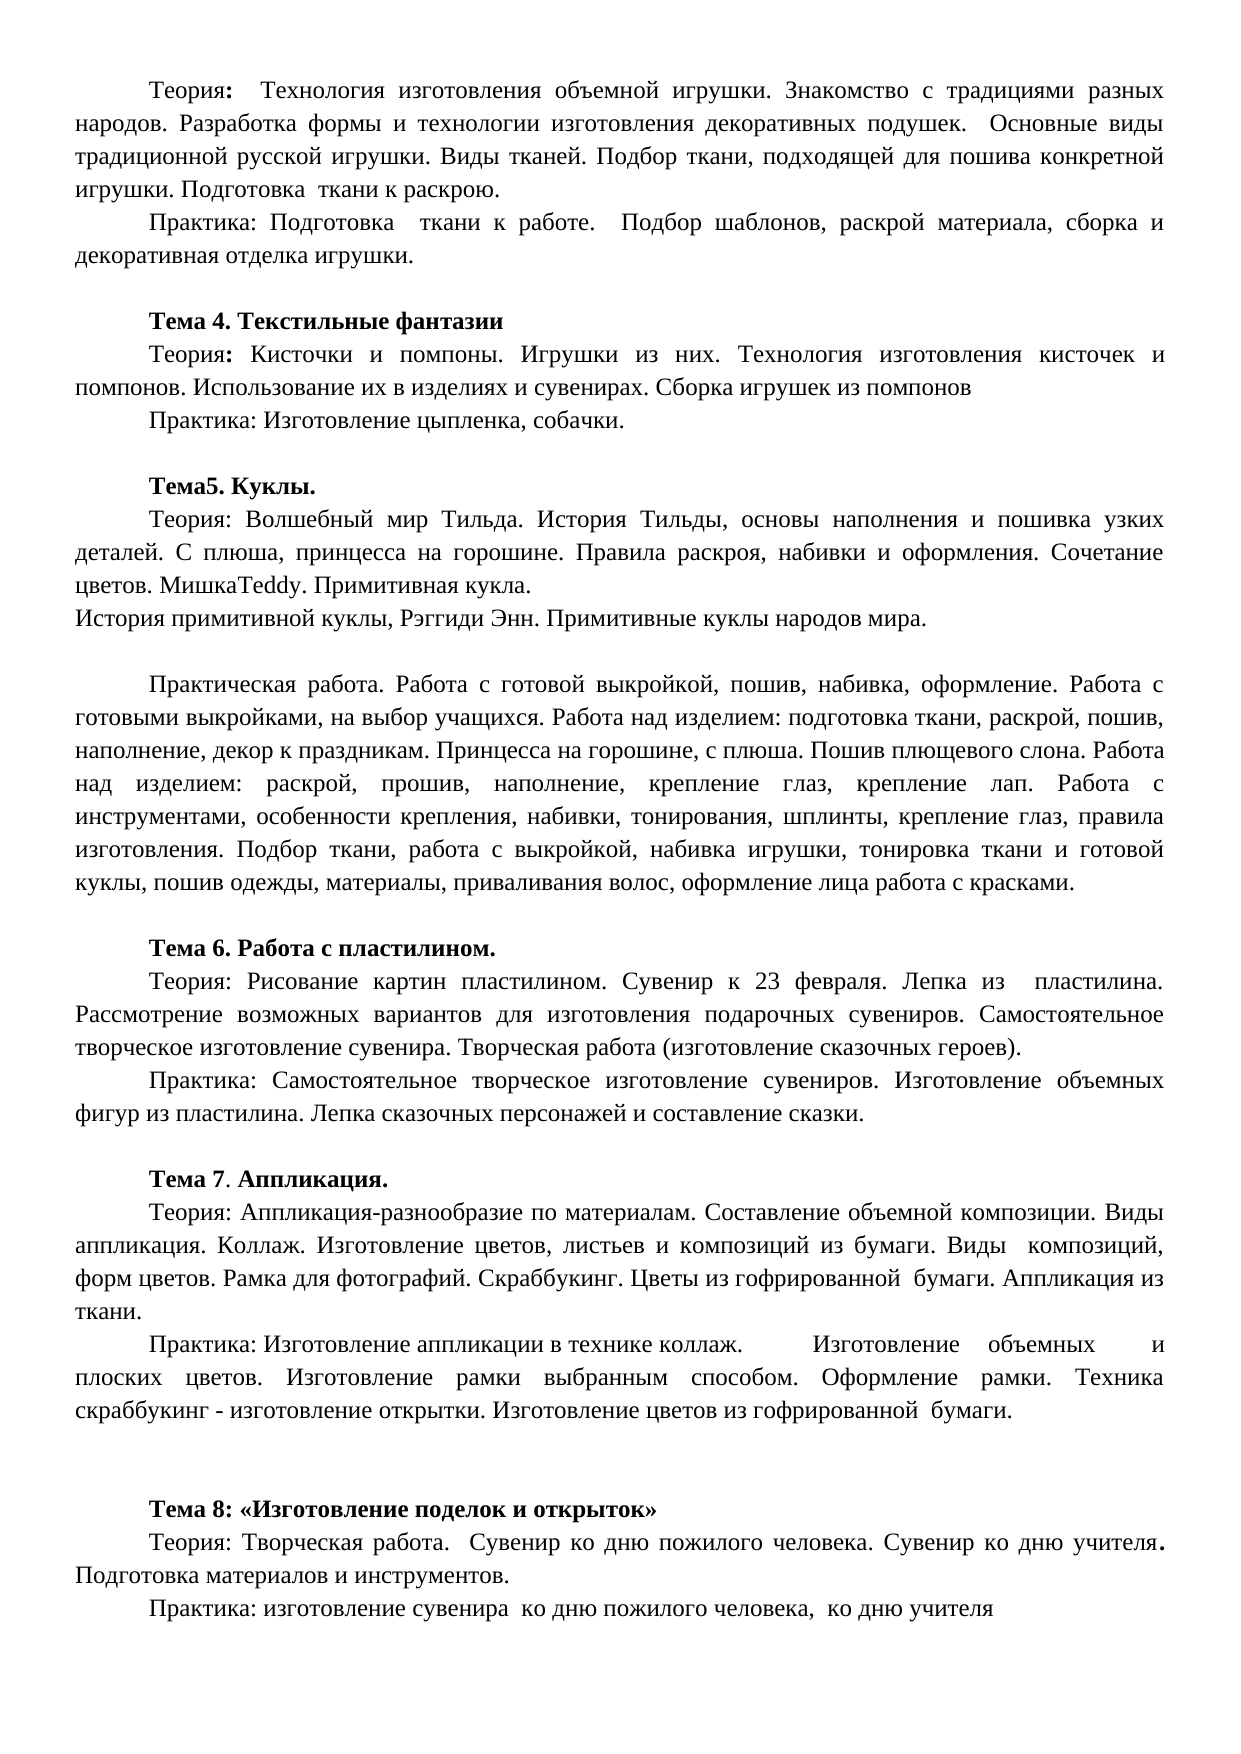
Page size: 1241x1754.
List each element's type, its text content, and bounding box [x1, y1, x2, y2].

text Теория: Технология изготовления объемной игрушки. Знакомство с традициями разных народов. Разработка формы и технологии изготовления декоративных подушек. Основные виды традиционной русской игрушки. Виды тканей. Подбор ткани, подходящей для пошива конкретной игрушки. Подготовка ткани к раскрою. [75, 75, 1165, 203]
text Практика: изготовление сувенира ко дню пожилого человека, ко дню учителя [75, 1593, 1165, 1622]
text Тема 8: «Изготовление поделок и открыток» [75, 1494, 1165, 1523]
text История примитивной куклы, Рэггиди Энн. Примитивные куклы народов мира. [75, 603, 1165, 632]
text Практика: Подготовка ткани к работе. Подбор шаблонов, раскрой материала, сборка и декоративная отделка игрушки. [75, 207, 1165, 269]
text Тема 6. Работа с пластилином. [75, 933, 1165, 961]
text Тема 4. Текстильные фантазии [75, 306, 1165, 335]
text Теория: Творческая работа. Сувенир ко дню пожилого человека. Сувенир ко дню учителя. Подготовка материалов и инструментов. [75, 1527, 1165, 1589]
text Практика: Изготовление цыпленка, собачки. [75, 405, 1165, 434]
text Тема 7. Аппликация. [75, 1164, 1165, 1193]
text Теория: Рисование картин пластилином. Сувенир к 23 февраля. Лепка из пластилина. Рассмотрение возможных вариантов для изготовления подарочных сувениров. Самостоятельное творческое изготовление сувенира. Творческая работа (изготовление сказочных героев). [75, 966, 1165, 1061]
text Практика: Изготовление аппликации в технике коллаж. Изготовление объемных и плоских цветов. Изготовление рамки выбранным способом. Оформление рамки. Техника скраббукинг - изготовление открытки. Изготовление цветов из гофрированной бумаги. [75, 1329, 1165, 1424]
text Теория: Кисточки и помпоны. Игрушки из них. Технология изготовления кисточек и помпонов. Использование их в изделиях и сувенирах. Сборка игрушек из помпонов [75, 339, 1165, 401]
text Практика: Самостоятельное творческое изготовление сувениров. Изготовление объемных фигур из пластилина. Лепка сказочных персонажей и составление сказки. [75, 1065, 1165, 1127]
text Теория: Аппликация-разнообразие по материалам. Составление объемной композиции. Виды аппликация. Коллаж. Изготовление цветов, листьев и композиций из бумаги. Виды композиций, форм цветов. Рамка для фотографий. Скраббукинг. Цветы из гофрированной бумаги. Аппликация из ткани. [75, 1197, 1165, 1325]
text Практическая работа. Работа с готовой выкройкой, пошив, набивка, оформление. Работа с готовыми выкройками, на выбор учащихся. Работа над изделием: подготовка ткани, раскрой, пошив, наполнение, декор к праздникам. Принцесса на горошине, с плюша. Пошив плющевого слона. Работа над изделием: раскрой, прошив, наполнение, крепление глаз, крепление лап. Работа с инструментами, особенности крепления, набивки, тонирования, шплинты, крепление глаз, правила изготовления. Подбор ткани, работа с выкройкой, набивка игрушки, тонировка ткани и готовой куклы, пошив одежды, материалы, приваливания волос, оформление лица работа с красками. [75, 669, 1165, 896]
text Теория: Волшебный мир Тильда. История Тильды, основы наполнения и пошивка узких деталей. С плюша, принцесса на горошине. Правила раскроя, набивки и оформления. Сочетание цветов. МишкаTeddy. Примитивная кукла. [75, 504, 1165, 599]
text Тема5. Куклы. [75, 471, 1165, 500]
